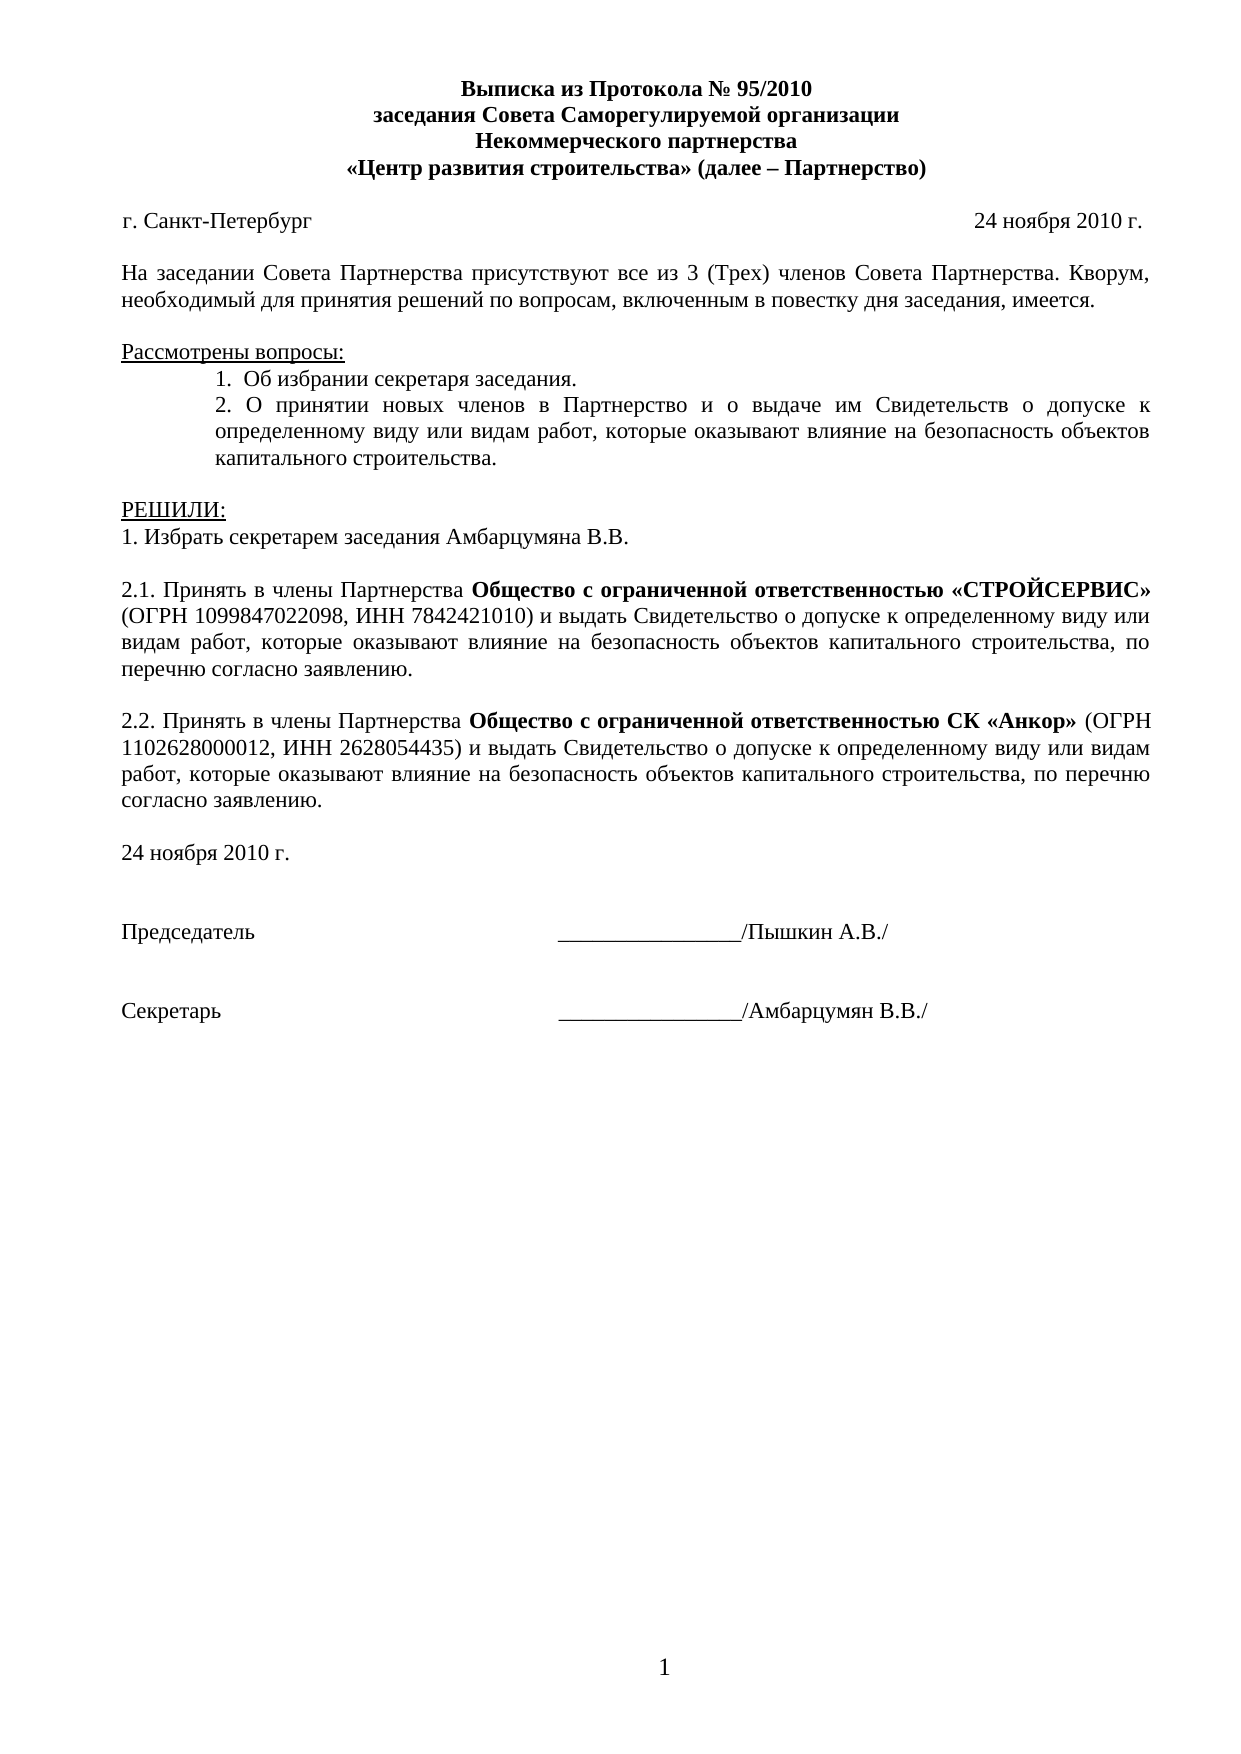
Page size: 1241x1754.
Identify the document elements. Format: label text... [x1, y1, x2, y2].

text 2. О принятии новых членов в Партнерство и о выдаче им Свидетельств о допуске к определенному виду или видам работ, которые оказывают влияние на безопасность объектов капитального строительства. [215, 391, 1152, 470]
text 2.1. Принять в члены Партнерства Общество с ограниченной ответственностью «СТРОЙСЕРВИС» (ОГРН 1099847022098, ИНН 7842421010) и выдать Свидетельство о допуске к определенному виду или видам работ, которые оказывают влияние на безопасность объектов капитального строительства, по перечню согласно заявлению. [121, 576, 1152, 681]
table_header 24 ноября 2010 г. [633, 207, 1154, 233]
text 24 ноября 2010 г. [121, 839, 1152, 866]
text Председатель ________________/Пышкин А.В./ [121, 918, 1152, 944]
text «Центр развития строительства» (далее – Партнерство) [121, 154, 1152, 180]
text 1. Об избрании секретаря заседания. [215, 365, 1152, 391]
text заседания Совета Саморегулируемой организации [121, 101, 1152, 128]
table_header г. Санкт-Петербург [111, 207, 632, 233]
text Выписка из Протокола № 95/2010 [121, 75, 1152, 101]
text 2.2. Принять в члены Партнерства Общество с ограниченной ответственностью СК «Анкор» (ОГРН 1102628000012, ИНН 2628054435) и выдать Свидетельство о допуске к определенному виду или видам работ, которые оказывают влияние на безопасность объектов капитального строительства, по перечню согласно заявлению. [121, 707, 1152, 813]
text Рассмотрены вопросы: [121, 338, 1152, 365]
text Секретарь ________________/Амбарцумян В.В./ [121, 997, 1152, 1024]
text 1. Избрать секретарем заседания Амбарцумяна В.В. [121, 523, 1152, 549]
text РЕШИЛИ: [121, 497, 1152, 523]
text Некоммерческого партнерства [121, 128, 1152, 154]
text На заседании Совета Партнерства присутствуют все из 3 (Трех) членов Совета Партнерства. Кворум, необходимый для принятия решений по вопросам, включенным в повестку дня заседания, имеется. [121, 259, 1152, 312]
